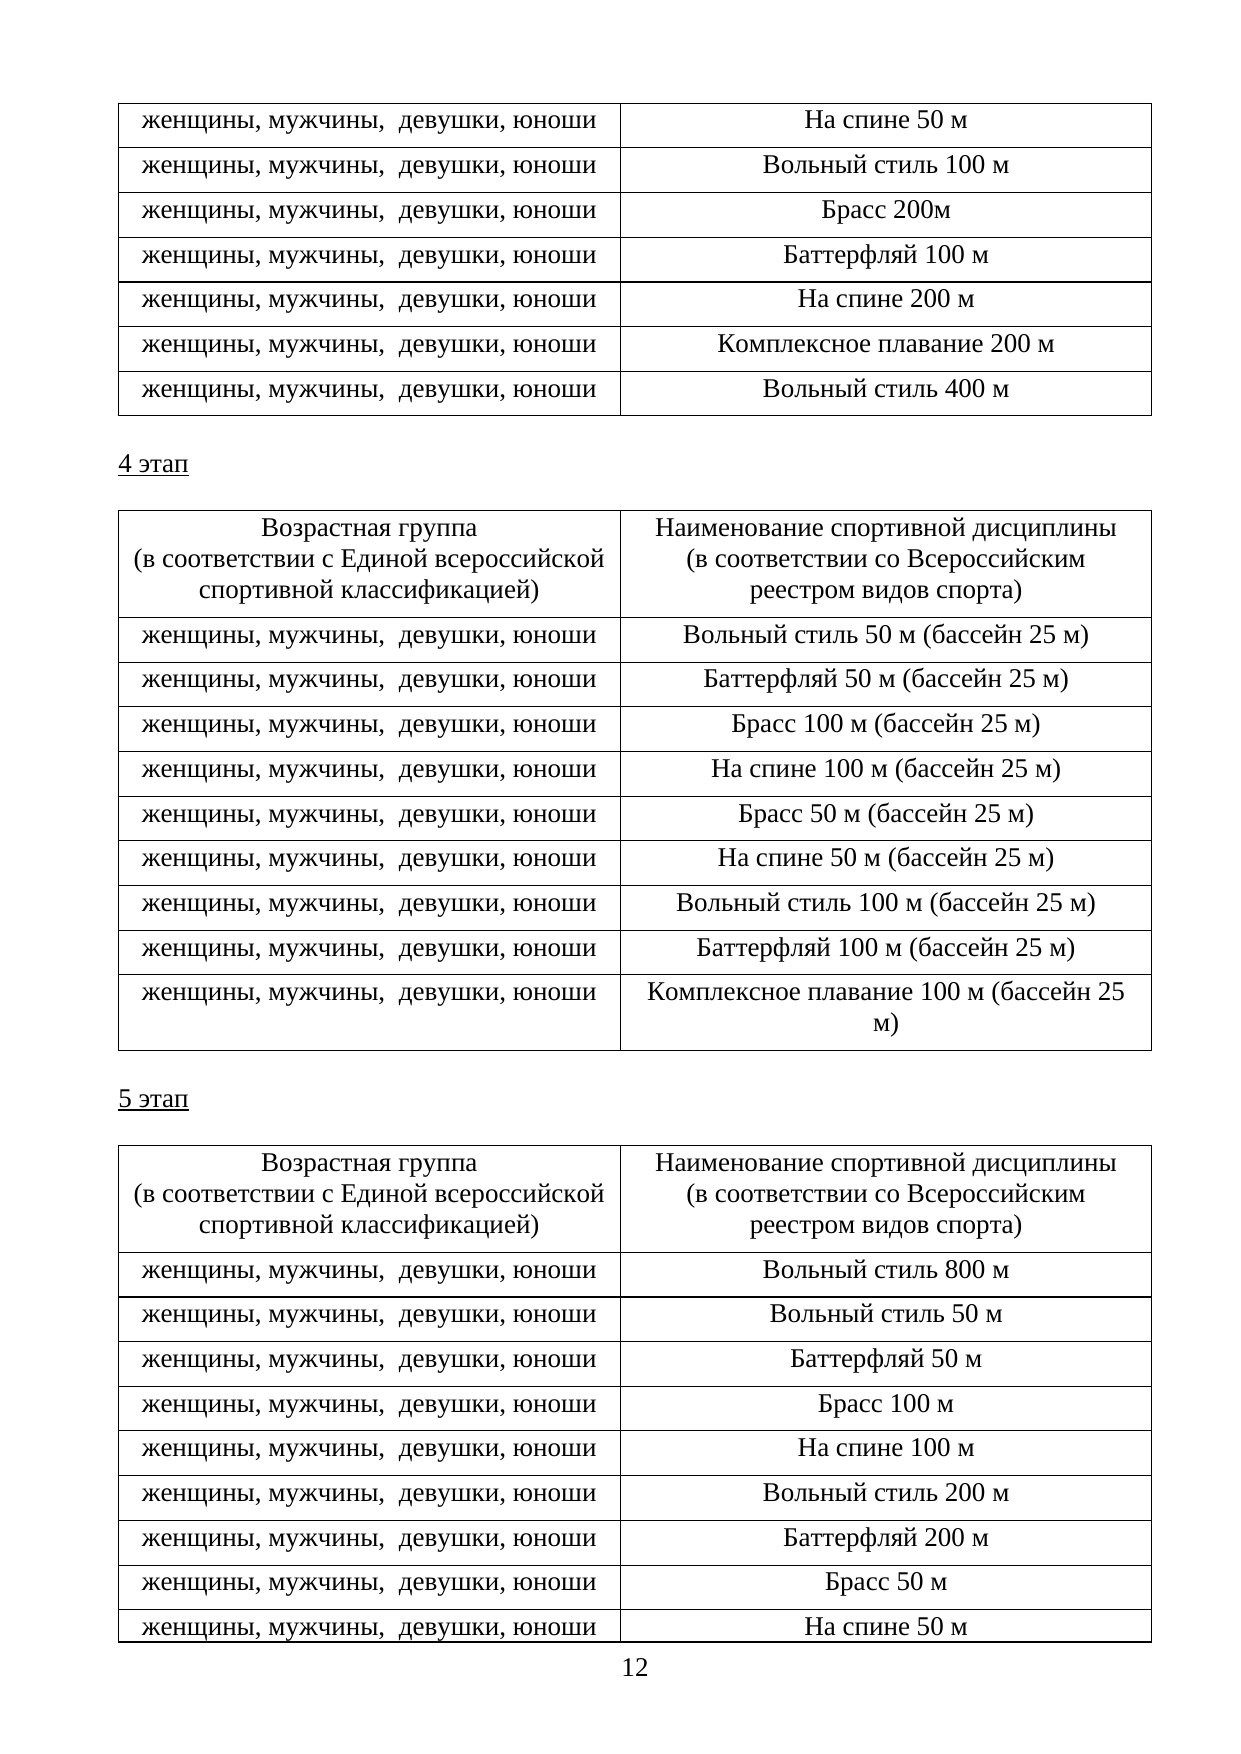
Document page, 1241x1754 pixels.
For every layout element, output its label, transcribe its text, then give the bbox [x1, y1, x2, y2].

table_cell На спине 50 м [621, 104, 1151, 147]
table_cell женщины, мужчины, девушки, юноши [119, 193, 620, 237]
table_cell женщины, мужчины, девушки, юноши [119, 797, 620, 840]
table_cell Вольный стиль 400 м [621, 372, 1151, 415]
table_cell женщины, мужчины, девушки, юноши [119, 1342, 620, 1386]
text 5 этап [118, 1082, 1152, 1113]
table_cell Брасс 100 м [621, 1387, 1151, 1430]
table_cell женщины, мужчины, девушки, юноши [119, 752, 620, 796]
table_cell На спине 100 м (бассейн 25 м) [621, 752, 1151, 796]
table_cell женщины, мужчины, девушки, юноши [119, 1521, 620, 1564]
table_cell Брасс 200м [621, 193, 1151, 237]
table_cell женщины, мужчины, девушки, юноши [119, 931, 620, 974]
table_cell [119, 104, 620, 147]
table_cell Комплексное плавание 200 м [621, 327, 1151, 371]
table_header Возрастная группа (в соответствии с Единой всероссийской спортивной классификацией) [119, 511, 620, 617]
table_cell женщины, мужчины, девушки, юноши [119, 1566, 620, 1609]
table_cell женщины, мужчины, девушки, юноши [119, 1387, 620, 1430]
table_cell женщины, мужчины, девушки, юноши [119, 841, 620, 885]
table_cell Баттерфляй 100 м (бассейн 25 м) [621, 931, 1151, 974]
table_cell Баттерфляй 100 м [621, 238, 1151, 281]
table_cell На спине 100 м [621, 1431, 1151, 1475]
table_cell Баттерфляй 200 м [621, 1521, 1151, 1564]
table_cell На спине 50 м (бассейн 25 м) [621, 841, 1151, 885]
table_cell Вольный стиль 100 м (бассейн 25 м) [621, 886, 1151, 930]
table_cell женщины, мужчины, девушки, юноши [119, 975, 620, 1050]
table_cell женщины, мужчины, девушки, юноши [119, 1476, 620, 1520]
table_cell женщины, мужчины, девушки, юноши [119, 1253, 620, 1296]
table_cell женщины, мужчины, девушки, юноши [119, 707, 620, 751]
table_cell На спине 200 м [621, 283, 1151, 326]
table_cell женщины, мужчины, девушки, юноши [119, 148, 620, 192]
table_cell женщины, мужчины, девушки, юноши [119, 663, 620, 706]
table_cell Брасс 50 м (бассейн 25 м) [621, 797, 1151, 840]
table_cell женщины, мужчины, девушки, юноши [119, 618, 620, 662]
table_cell Баттерфляй 50 м [621, 1342, 1151, 1386]
table_cell Вольный стиль 50 м (бассейн 25 м) [621, 618, 1151, 662]
table_cell женщины, мужчины, девушки, юноши [119, 1431, 620, 1475]
table_cell женщины, мужчины, девушки, юноши [119, 1298, 620, 1341]
table_header Наименование спортивной дисциплины (в соответствии со Всероссийским реестром видов спорта) [621, 1146, 1151, 1252]
table_cell Брасс 50 м [621, 1566, 1151, 1609]
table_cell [119, 1610, 620, 1641]
table_cell Вольный стиль 100 м [621, 148, 1151, 192]
table_cell Вольный стиль 800 м [621, 1253, 1151, 1296]
table_cell женщины, мужчины, девушки, юноши [119, 372, 620, 415]
table_cell На спине 50 м [621, 1610, 1151, 1641]
table_cell женщины, мужчины, девушки, юноши [119, 283, 620, 326]
text 4 этап [118, 448, 1152, 479]
table_cell женщины, мужчины, девушки, юноши [119, 238, 620, 281]
table_cell женщины, мужчины, девушки, юноши [119, 327, 620, 371]
table_header Возрастная группа (в соответствии с Единой всероссийской спортивной классификацией) [119, 1146, 620, 1252]
table_cell Брасс 100 м (бассейн 25 м) [621, 707, 1151, 751]
table_cell Вольный стиль 50 м [621, 1298, 1151, 1341]
table_cell Вольный стиль 200 м [621, 1476, 1151, 1520]
table_cell Комплексное плавание 100 м (бассейн 25 м) [621, 975, 1151, 1050]
table_cell женщины, мужчины, девушки, юноши [119, 886, 620, 930]
table_header Наименование спортивной дисциплины (в соответствии со Всероссийским реестром видов спорта) [621, 511, 1151, 617]
table_cell Баттерфляй 50 м (бассейн 25 м) [621, 663, 1151, 706]
